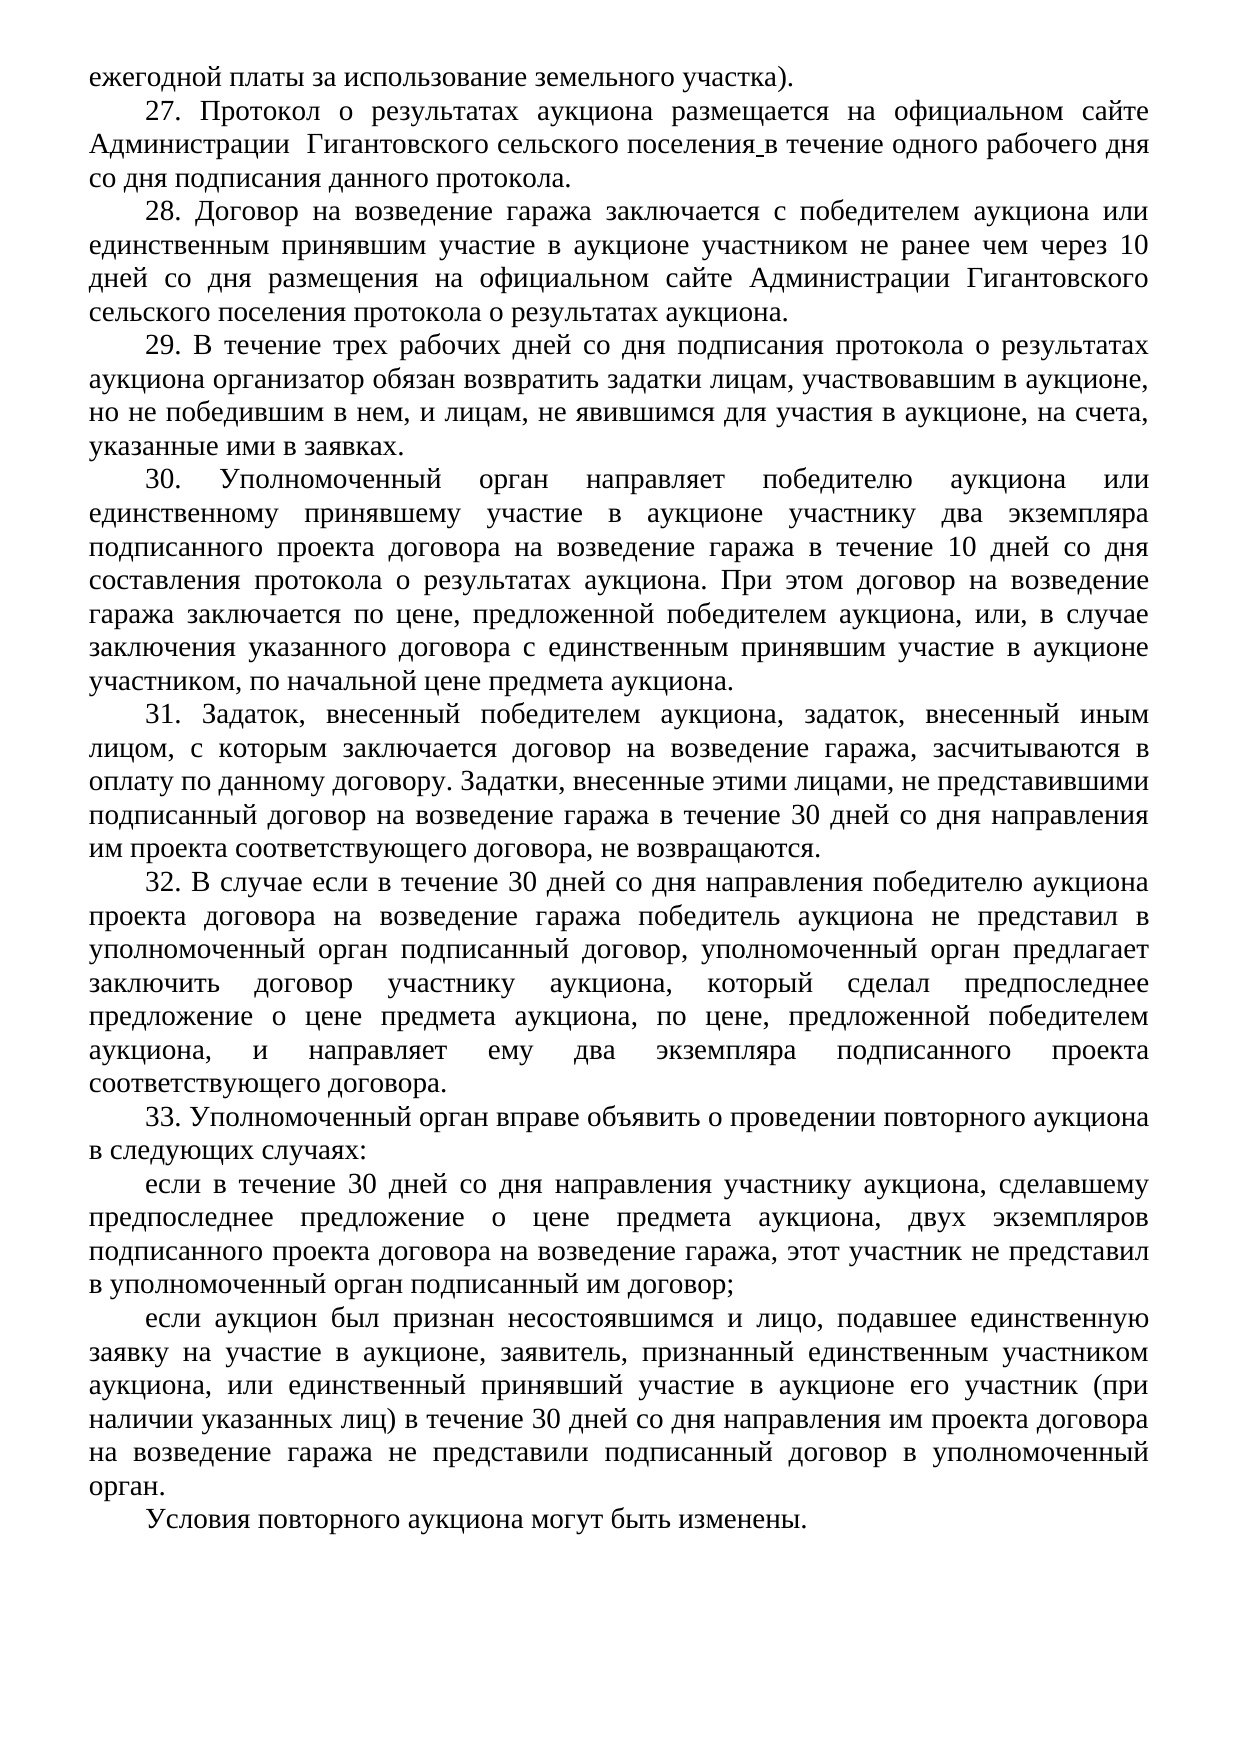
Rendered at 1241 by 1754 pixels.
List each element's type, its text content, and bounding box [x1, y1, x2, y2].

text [89, 59, 1150, 93]
text 32. В случае если в течение 30 дней со дня направления победителю аукциона проекта договора на возведение гаража победитель аукциона не представил в уполномоченный орган подписанный договор, уполномоченный орган предлагает заключить договор участнику аукциона, который сделал предпоследнее предложение о цене предмета аукциона, по цене, предложенной победителем аукциона, и направляет ему два экземпляра подписанного проекта соответствующего договора. [89, 864, 1150, 1099]
text если аукцион был признан несостоявшимся и лицо, подавшее единственную заявку на участие в аукционе, заявитель, признанный единственным участником аукциона, или единственный принявший участие в аукционе его участник (при наличии указанных лиц) в течение 30 дней со дня направления им проекта договора на возведение гаража не представили подписанный договор в уполномоченный орган. [89, 1300, 1150, 1501]
text если в течение 30 дней со дня направления участнику аукциона, сделавшему предпоследнее предложение о цене предмета аукциона, двух экземпляров подписанного проекта договора на возведение гаража, этот участник не представил в уполномоченный орган подписанный им договор; [89, 1166, 1150, 1300]
text 31. Задаток, внесенный победителем аукциона, задаток, внесенный иным лицом, с которым заключается договор на возведение гаража, засчитываются в оплату по данному договору. Задатки, внесенные этими лицами, не представившими подписанный договор на возведение гаража в течение 30 дней со дня направления им проекта соответствующего договора, не возвращаются. [89, 696, 1150, 864]
text Условия повторного аукциона могут быть изменены. [89, 1501, 1150, 1535]
text 30. Уполномоченный орган направляет победителю аукциона или единственному принявшему участие в аукционе участнику два экземпляра подписанного проекта договора на возведение гаража в течение 10 дней со дня составления протокола о результатах аукциона. При этом договор на возведение гаража заключается по цене, предложенной победителем аукциона, или, в случае заключения указанного договора с единственным принявшим участие в аукционе участником, по начальной цене предмета аукциона. [89, 462, 1150, 696]
text 28. Договор на возведение гаража заключается с победителем аукциона или единственным принявшим участие в аукционе участником не ранее чем через 10 дней со дня размещения на официальном сайте Администрации Гигантовского сельского поселения протокола о результатах аукциона. [89, 193, 1150, 327]
text 29. В течение трех рабочих дней со дня подписания протокола о результатах аукциона организатор обязан возвратить задатки лицам, участвовавшим в аукционе, но не победившим в нем, и лицам, не явившимся для участия в аукционе, на счета, указанные ими в заявках. [89, 327, 1150, 462]
text 27. Протокол о результатах аукциона размещается на официальном сайте Администрации Гигантовского сельского поселения в течение одного рабочего дня со дня подписания данного протокола. [89, 93, 1150, 193]
text 33. Уполномоченный орган вправе объявить о проведении повторного аукциона в следующих случаях: [89, 1099, 1150, 1166]
